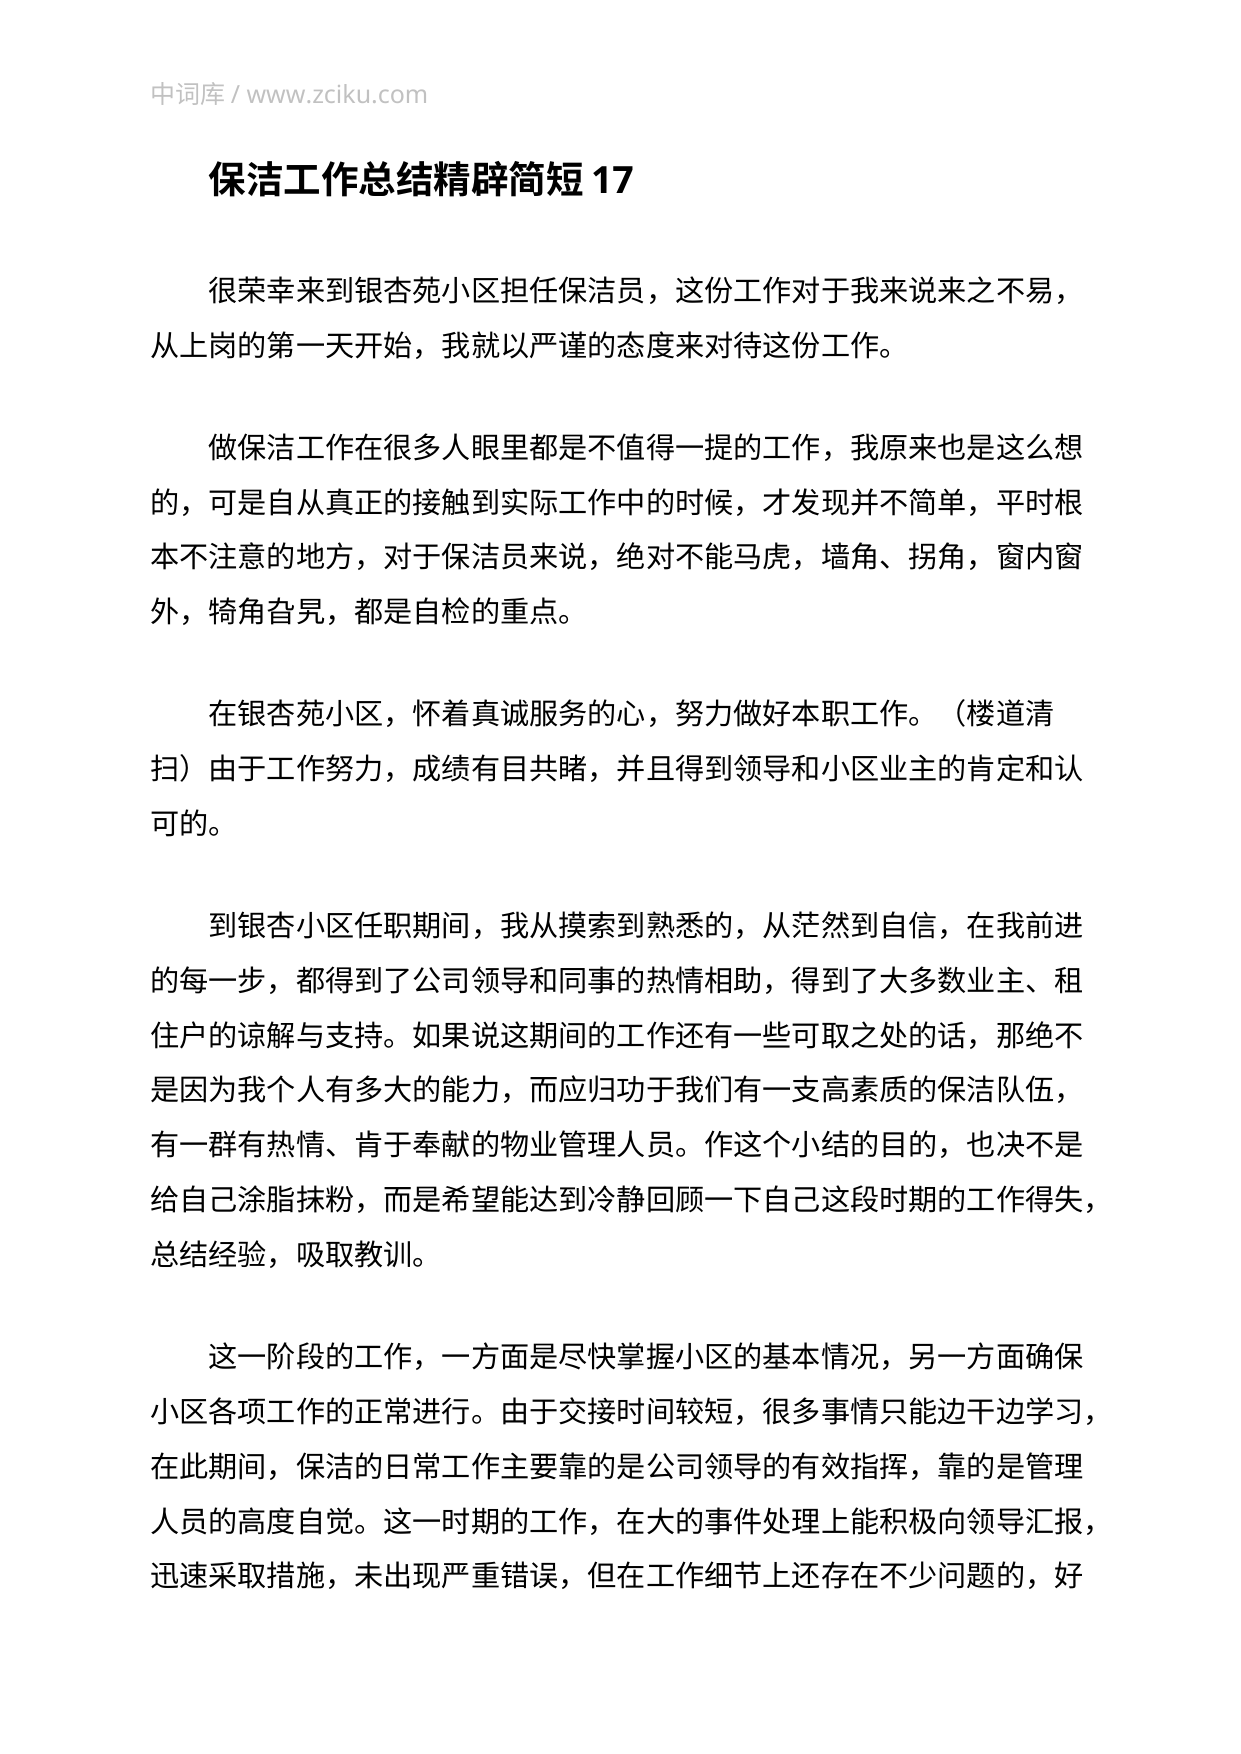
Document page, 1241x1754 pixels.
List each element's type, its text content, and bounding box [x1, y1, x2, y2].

text 到银杏小区任职期间，我从摸索到熟悉的，从茫然到自信，在我前进的每一步，都得到了公司领导和同事的热情相助，得到了大多数业主、租住户的谅解与支持。如果说这期间的工作还有一些可取之处的话，那绝不是因为我个人有多大的能力，而应归功于我们有一支高素质的保洁队伍，有一群有热情、肯于奉献的物业管理人员。作这个小结的目的，也决不是给自己涂脂抹粉，而是希望能达到冷静回顾一下自己这段时期的工作得失，总结经验，吸取教训。 [150, 902, 1090, 1274]
text 很荣幸来到银杏苑小区担任保洁员，这份工作对于我来说来之不易，从上岗的第一天开始，我就以严谨的态度来对待这份工作。 [150, 268, 1090, 365]
text 在银杏苑小区，怀着真诚服务的心，努力做好本职工作。（楼道清扫）由于工作努力，成绩有目共睹，并且得到领导和小区业主的肯定和认可的。 [150, 691, 1090, 843]
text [150, 1333, 1090, 1595]
text 做保洁工作在很多人眼里都是不值得一提的工作，我原来也是这么想的，可是自从真正的接触到实际工作中的时候，才发现并不简单，平时根本不注意的地方，对于保洁员来说，绝对不能马虎，墙角、拐角，窗内窗外，犄角旮旯，都是自检的重点。 [150, 424, 1090, 631]
text 保洁工作总结精辟简短17 [150, 150, 1090, 204]
